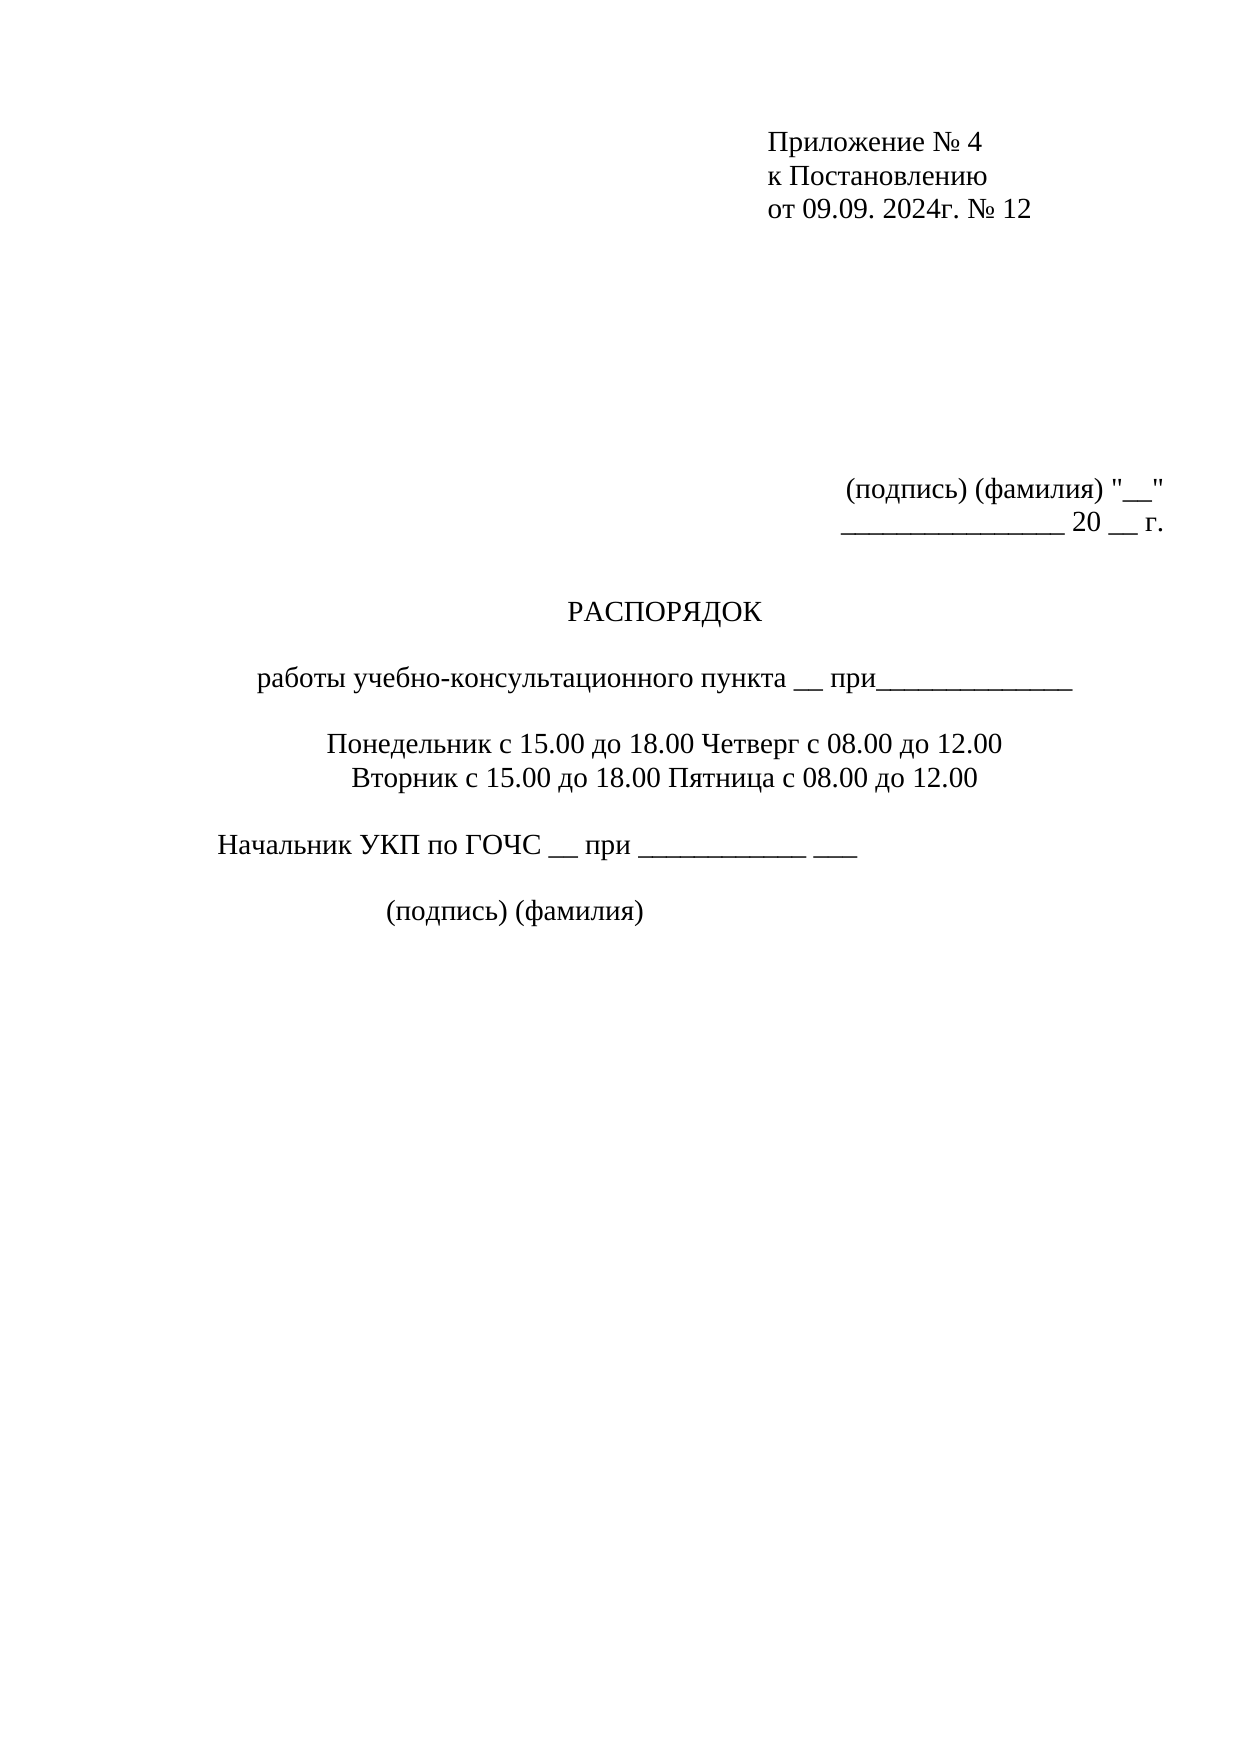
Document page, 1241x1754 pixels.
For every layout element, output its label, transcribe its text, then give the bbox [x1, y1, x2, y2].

text (подпись) (фамилия) [386, 893, 1164, 926]
text РАСПОРЯДОК [165, 594, 1164, 628]
text Понедельник с 15.00 до 18.00 Четверг с 08.00 до 12.00 [165, 726, 1164, 760]
text работы учебно-консультационного пункта __ при [165, 660, 1164, 694]
text Вторник с 15.00 до 18.00 Пятница с 08.00 до 12.00 [165, 760, 1164, 793]
text Начальник УКП по ГОЧС __ при ___ [165, 827, 1164, 860]
text (подпись) (фамилия) "__" 20 __ г. [823, 471, 1164, 538]
